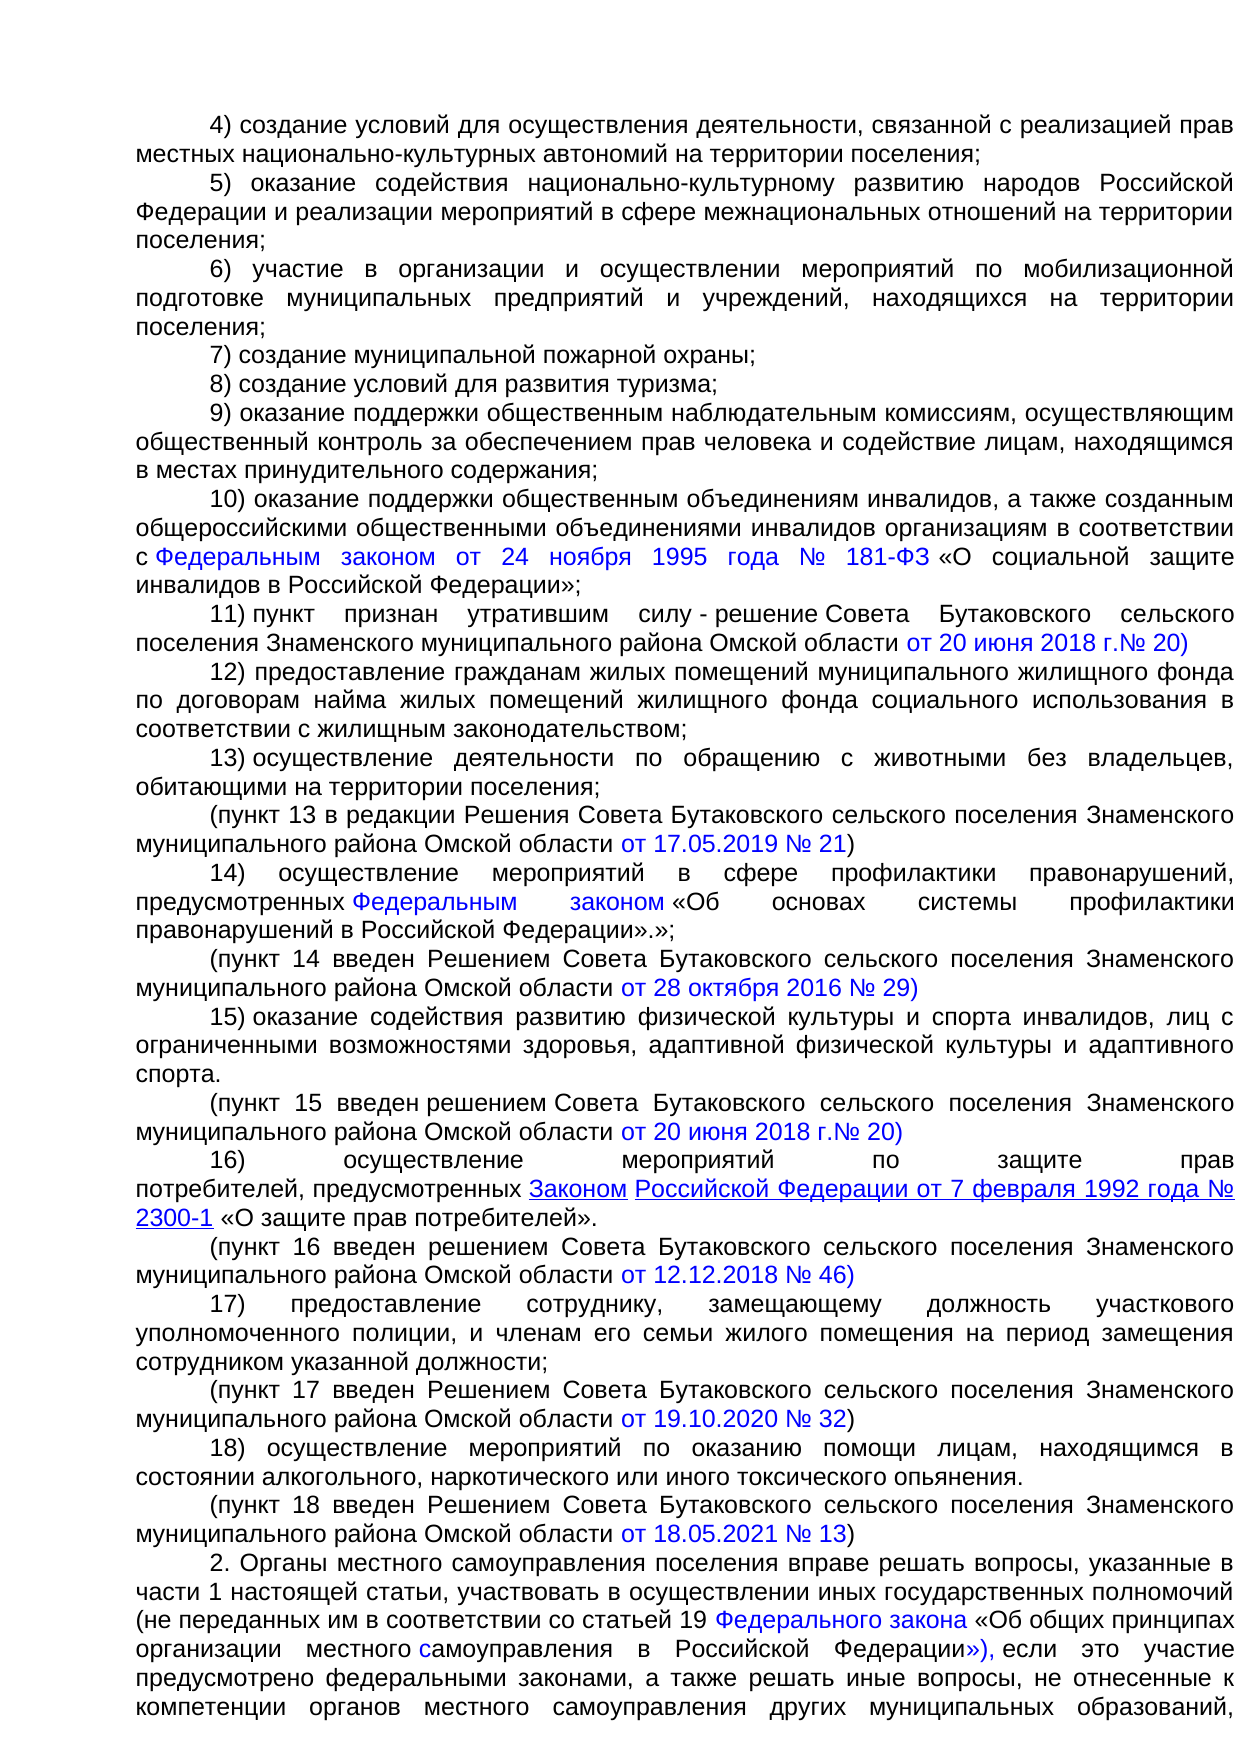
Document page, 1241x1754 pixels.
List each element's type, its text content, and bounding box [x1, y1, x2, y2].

text 17) предоставление сотруднику, замещающему должность участкового уполномоченного полиции, и членам его семьи жилого помещения на период замещения сотрудником указанной должности; [135, 1289, 1235, 1375]
text 9) оказание поддержки общественным наблюдательным комиссиям, осуществляющим общественный контроль за обеспечением прав человека и содействие лицам, находящимся в местах принудительного содержания; [135, 398, 1235, 484]
text 5) оказание содействия национально-культурному развитию народов Российской Федерации и реализации мероприятий в сфере межнациональных отношений на территории поселения; [135, 168, 1235, 254]
text (пункт 17 введен Решением Совета Бутаковского сельского поселения Знаменского муниципального района Омской области от 19.10.2020 № 32) [135, 1375, 1235, 1433]
text 10) оказание поддержки общественным объединениям инвалидов, а также созданным общероссийскими общественными объединениями инвалидов организациям в соответствии с Федеральным законом от 24 ноября 1995 года № 181-ФЗ «О социальной защите инвалидов в Российской Федерации»; [135, 484, 1235, 599]
text 6) участие в организации и осуществлении мероприятий по мобилизационной подготовке муниципальных предприятий и учреждений, находящихся на территории поселения; [135, 254, 1235, 340]
text (пункт 13 в редакции Решения Совета Бутаковского сельского поселения Знаменского муниципального района Омской области от 17.05.2019 № 21) [135, 800, 1235, 858]
text (пункт 14 введен Решением Совета Бутаковского сельского поселения Знаменского муниципального района Омской области от 28 октября 2016 № 29) [135, 944, 1235, 1002]
text 8) создание условий для развития туризма; [135, 369, 1235, 398]
text 11) пункт признан утратившим силу - решение Совета Бутаковского сельского поселения Знаменского муниципального района Омской области от 20 июня 2018 г.№ 20) [135, 599, 1235, 657]
text (пункт 16 введен решением Совета Бутаковского сельского поселения Знаменского муниципального района Омской области от 12.12.2018 № 46) [135, 1232, 1235, 1289]
text 7) создание муниципальной пожарной охраны; [135, 340, 1235, 369]
text 15) оказание содействия развитию физической культуры и спорта инвалидов, лиц с ограниченными возможностями здоровья, адаптивной физической культуры и адаптивного спорта. [135, 1002, 1235, 1088]
text 18) осуществление мероприятий по оказанию помощи лицам, находящимся в состоянии алкогольного, наркотического или иного токсического опьянения. [135, 1433, 1235, 1490]
text 13) осуществление деятельности по обращению с животными без владельцев, обитающими на территории поселения; [135, 743, 1235, 800]
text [135, 1548, 1235, 1720]
text 14) осуществление мероприятий в сфере профилактики правонарушений, предусмотренных Федеральным законом «Об основах системы профилактики правонарушений в Российской Федерации».»; [135, 858, 1235, 944]
text 16) осуществление мероприятий по защите прав потребителей, предусмотренных Законом Российской Федерации от 7 февраля 1992 года № 2300-1 «О защите прав потребителей». [135, 1145, 1235, 1232]
text (пункт 15 введен решением Совета Бутаковского сельского поселения Знаменского муниципального района Омской области от 20 июня 2018 г.№ 20) [135, 1088, 1235, 1145]
text 4) создание условий для осуществления деятельности, связанной с реализацией прав местных национально-культурных автономий на территории поселения; [135, 110, 1235, 168]
text 12) предоставление гражданам жилых помещений муниципального жилищного фонда по договорам найма жилых помещений жилищного фонда социального использования в соответствии с жилищным законодательством; [135, 657, 1235, 743]
text (пункт 18 введен Решением Совета Бутаковского сельского поселения Знаменского муниципального района Омской области от 18.05.2021 № 13) [135, 1490, 1235, 1548]
